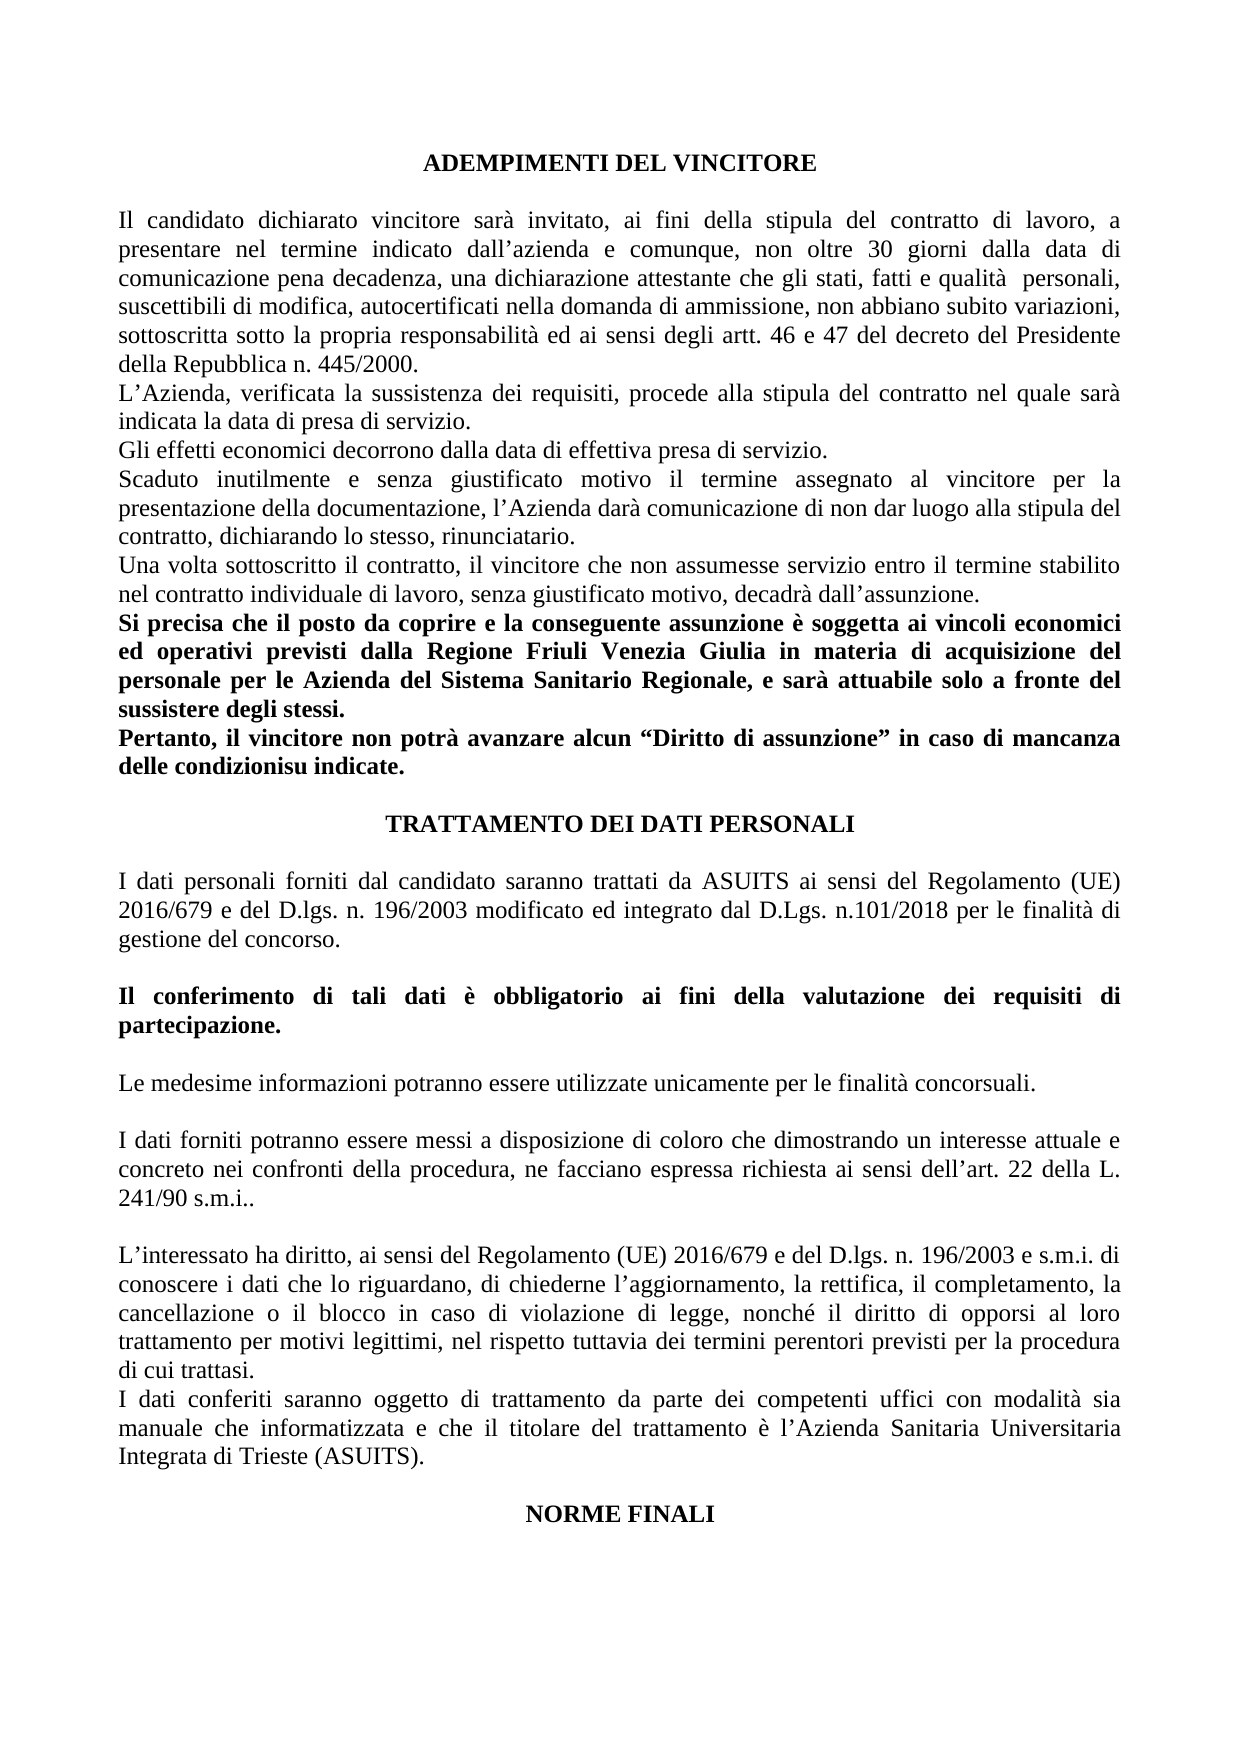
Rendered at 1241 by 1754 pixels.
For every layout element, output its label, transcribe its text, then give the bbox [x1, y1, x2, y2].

text L’interessato ha diritto, ai sensi del Regolamento (UE) 2016/679 e del D.lgs. n. 196/2003 e s.m.i. di conoscere i dati che lo riguardano, di chiederne l’aggiornamento, la rettifica, il completamento, la cancellazione o il blocco in caso di violazione di legge, nonché il diritto di opporsi al loro trattamento per motivi legittimi, nel rispetto tuttavia dei termini perentori previsti per la procedura di cui trattasi. [118, 1240, 1122, 1384]
text L’Azienda, verificata la sussistenza dei requisiti, procede alla stipula del contratto nel quale sarà indicata la data di presa di servizio. [118, 378, 1122, 435]
text Una volta sottoscritto il contratto, il vincitore che non assumesse servizio entro il termine stabilito nel contratto individuale di lavoro, senza giustificato motivo, decadrà dall’assunzione. [118, 550, 1122, 608]
text I dati forniti potranno essere messi a disposizione di coloro che dimostrando un interesse attuale e concreto nei confronti della procedura, ne facciano espressa richiesta ai sensi dell’art. 22 della L. 241/90 s.m.i.. [118, 1125, 1122, 1211]
text Il conferimento di tali dati è obbligatorio ai fini della valutazione dei requisiti di partecipazione. [118, 981, 1122, 1039]
text TRATTAMENTO DEI DATI PERSONALI [118, 809, 1122, 838]
text ADEMPIMENTI DEL VINCITORE [118, 148, 1122, 176]
text Il candidato dichiarato vincitore sarà invitato, ai fini della stipula del contratto di lavoro, a presentare nel termine indicato dall’azienda e comunque, non oltre 30 giorni dalla data di comunicazione pena decadenza, una dichiarazione attestante che gli stati, fatti e qualità personali, suscettibili di modifica, autocertificati nella domanda di ammissione, non abbiano subito variazioni, sottoscritta sotto la propria responsabilità ed ai sensi degli artt. 46 e 47 del decreto del Presidente della Repubblica n. 445/2000. [118, 205, 1122, 378]
text I dati conferiti saranno oggetto di trattamento da parte dei competenti uffici con modalità sia manuale che informatizzata e che il titolare del trattamento è l’Azienda Sanitaria Universitaria Integrata di Trieste (ASUITS). [118, 1384, 1122, 1470]
text Si precisa che il posto da coprire e la conseguente assunzione è soggetta ai vincoli economici ed operativi previsti dalla Regione Friuli Venezia Giulia in materia di acquisizione del personale per le Azienda del Sistema Sanitario Regionale, e sarà attuabile solo a fronte del sussistere degli stessi. [118, 608, 1122, 723]
text Pertanto, il vincitore non potrà avanzare alcun “Diritto di assunzione” in caso di mancanza delle condizionisu indicate. [118, 723, 1122, 780]
text I dati personali forniti dal candidato saranno trattati da ASUITS ai sensi del Regolamento (UE) 2016/679 e del D.lgs. n. 196/2003 modificato ed integrato dal D.Lgs. n.101/2018 per le finalità di gestione del concorso. [118, 866, 1122, 953]
text Gli effetti economici decorrono dalla data di effettiva presa di servizio. [118, 435, 1122, 464]
text Scaduto inutilmente e senza giustificato motivo il termine assegnato al vincitore per la presentazione della documentazione, l’Azienda darà comunicazione di non dar luogo alla stipula del contratto, dichiarando lo stesso, rinunciatario. [118, 464, 1122, 550]
text NORME FINALI [118, 1499, 1122, 1528]
text Le medesime informazioni potranno essere utilizzate unicamente per le finalità concorsuali. [118, 1068, 1122, 1096]
